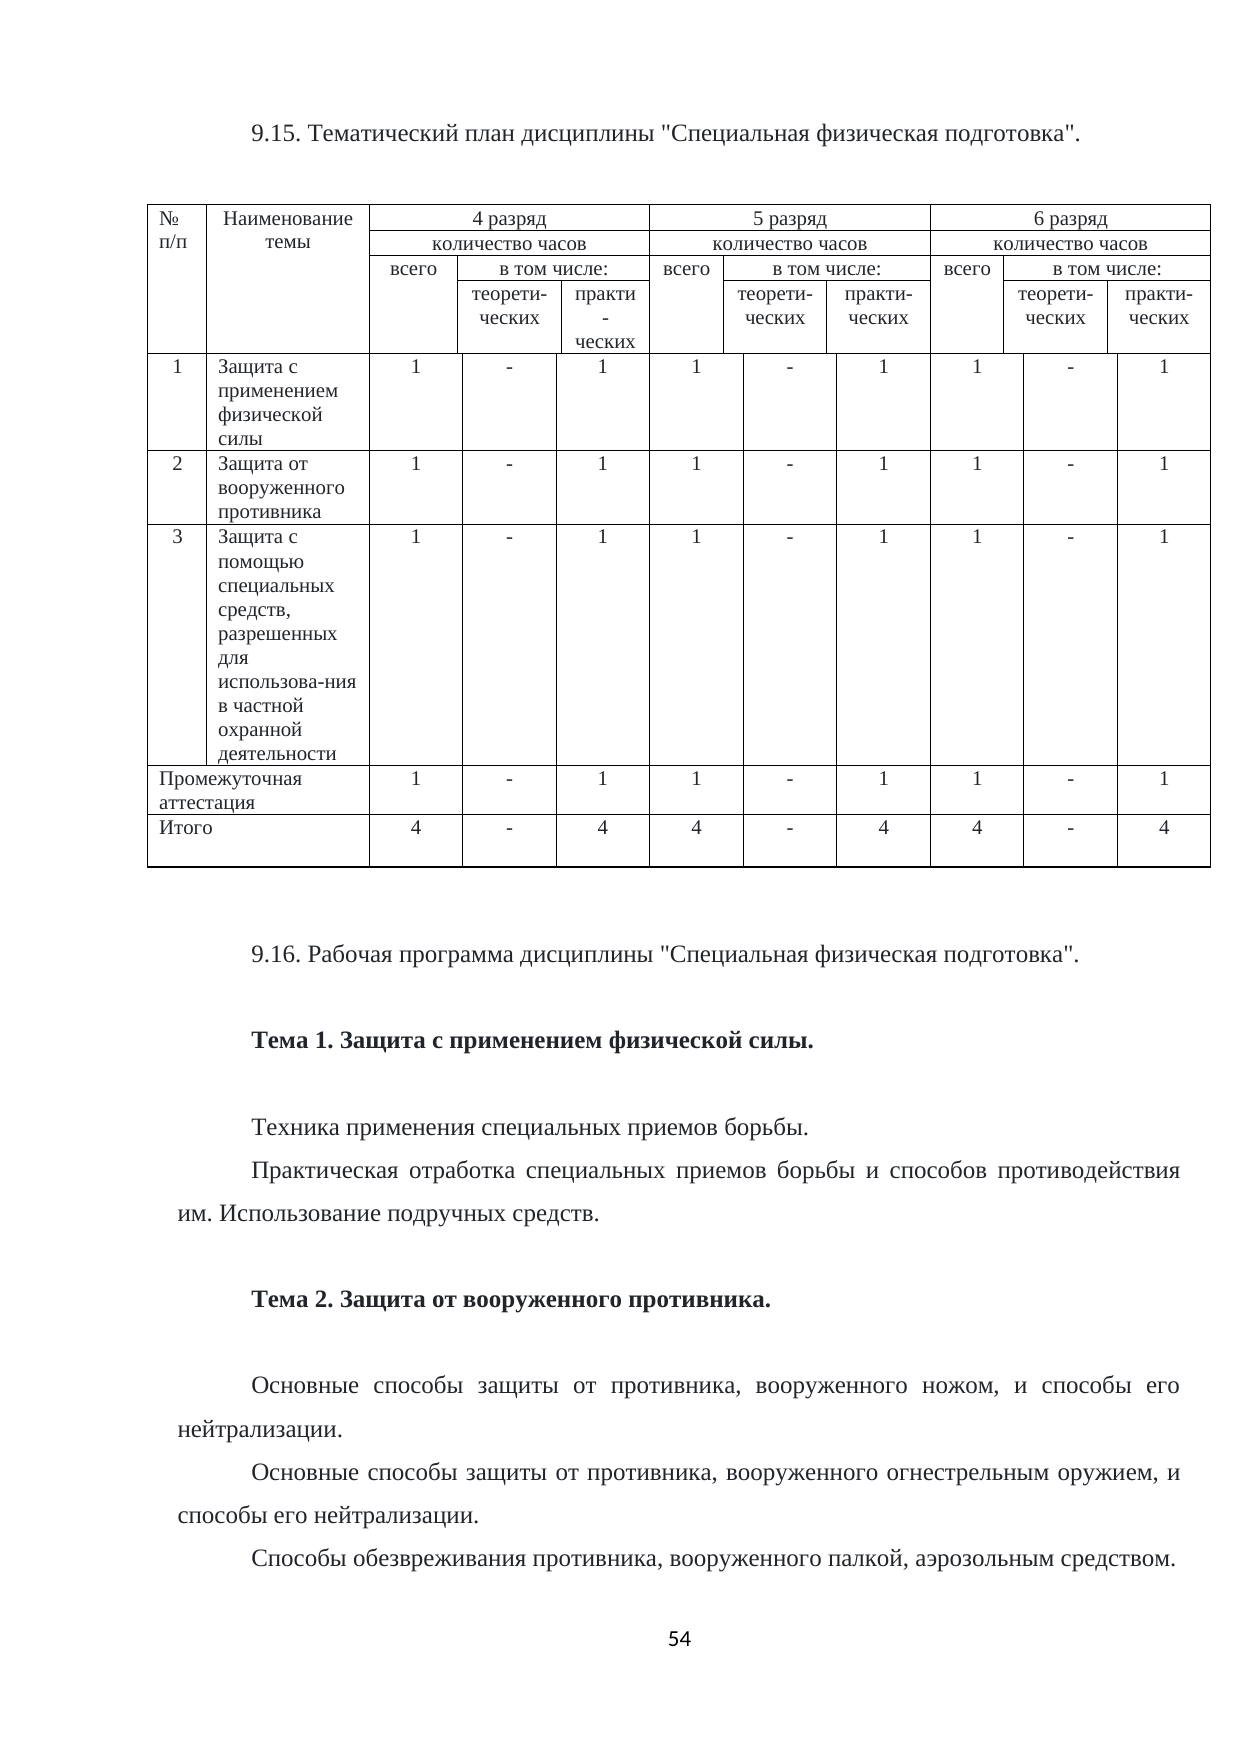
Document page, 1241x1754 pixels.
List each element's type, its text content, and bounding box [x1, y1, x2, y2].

table_header № п/п [148, 205, 206, 353]
table_cell - [744, 815, 836, 866]
table_cell практи- ческих [562, 281, 649, 353]
table_cell Промежуточная аттестация [148, 766, 369, 814]
table_cell 1 [1118, 354, 1210, 450]
table_cell 1 [837, 766, 930, 814]
table_cell в том числе: [724, 256, 930, 280]
table_cell 1 [148, 354, 206, 450]
table_cell 1 [557, 354, 649, 450]
table_cell в том числе: [458, 256, 649, 280]
table_cell 1 [931, 451, 1023, 523]
table_cell - [463, 525, 556, 765]
table_cell 1 [370, 766, 462, 814]
table_cell 1 [837, 354, 930, 450]
table_cell теорети- ческих [458, 281, 561, 353]
table_header Наименование темы [207, 205, 369, 353]
table_cell - [744, 451, 836, 523]
table_header 6 разряд [931, 205, 1210, 229]
table_cell 4 [837, 815, 930, 866]
table_header 5 разряд [650, 205, 930, 229]
table_cell - [1024, 815, 1117, 866]
table_cell 3 [148, 525, 206, 765]
table_cell количество часов [650, 231, 930, 254]
table_cell 1 [931, 354, 1023, 450]
table_cell - [1024, 766, 1117, 814]
table_cell - [463, 354, 556, 450]
table_cell Итого [148, 815, 369, 866]
table_cell 1 [931, 525, 1023, 765]
table_cell 1 [1118, 451, 1210, 523]
table_cell 1 [370, 525, 462, 765]
table_cell 1 [837, 451, 930, 523]
table_cell 1 [1118, 525, 1210, 765]
table_cell 1 [370, 451, 462, 523]
table_cell 4 [650, 815, 743, 866]
table_cell - [744, 354, 836, 450]
table_cell 2 [148, 451, 206, 523]
table_cell в том числе: [1004, 256, 1210, 280]
text Основные способы защиты от противника, вооруженного ножом, и способы его нейтрализации. [177, 1371, 1181, 1442]
table_cell - [463, 451, 556, 523]
table_cell теорети- ческих [724, 281, 826, 353]
table_cell 4 [1118, 815, 1210, 866]
table_cell - [744, 525, 836, 765]
table_cell практи- ческих [1108, 281, 1210, 353]
table_cell теорети- ческих [1004, 281, 1107, 353]
text Основные способы защиты от противника, вооруженного огнестрельным оружием, и способы его нейтрализации. [177, 1457, 1181, 1529]
table_header 4 разряд [370, 205, 649, 229]
table_cell 1 [650, 766, 743, 814]
text Тема 1. Защита с применением физической силы. [177, 1026, 1181, 1054]
text Техника применения специальных приемов борьбы. [177, 1112, 1181, 1141]
table_cell Защита с помощью специальных средств, разрешенных для использова-ния в частной охранной деятельности [207, 525, 369, 765]
table_cell 1 [557, 525, 649, 765]
text Способы обезвреживания противника, вооруженного палкой, аэрозольным средством. [177, 1543, 1181, 1572]
table_cell всего [370, 256, 457, 353]
table_cell 1 [370, 354, 462, 450]
table_cell 1 [650, 525, 743, 765]
text Тема 2. Защита от вооруженного противника. [177, 1284, 1181, 1313]
table_cell 1 [837, 525, 930, 765]
table_cell 4 [557, 815, 649, 866]
table_cell - [463, 766, 556, 814]
table_cell практи- ческих [827, 281, 930, 353]
table_cell - [1024, 451, 1117, 523]
table_cell Защита от вооруженного противника [308, 451, 369, 523]
table_cell - [1024, 354, 1117, 450]
table_cell - [463, 815, 556, 866]
table_cell - [744, 766, 836, 814]
table_cell 1 [557, 766, 649, 814]
table_cell 1 [557, 451, 649, 523]
table_cell 1 [931, 766, 1023, 814]
table_cell количество часов [370, 231, 649, 254]
table_cell 1 [650, 451, 743, 523]
table_cell всего [650, 256, 723, 353]
table_cell количество часов [931, 231, 1210, 254]
table_cell - [1024, 525, 1117, 765]
text 9.16. Рабочая программа дисциплины "Специальная физическая подготовка". [177, 939, 1181, 968]
table_cell 1 [650, 354, 743, 450]
text 9.15. Тематический план дисциплины "Специальная физическая подготовка". [177, 118, 1181, 147]
table_cell всего [931, 256, 1003, 353]
table_cell 1 [1118, 766, 1210, 814]
table_cell 4 [370, 815, 462, 866]
table_cell 4 [931, 815, 1023, 866]
text Практическая отработка специальных приемов борьбы и способов противодействия им. Использование подручных средств. [177, 1155, 1181, 1227]
